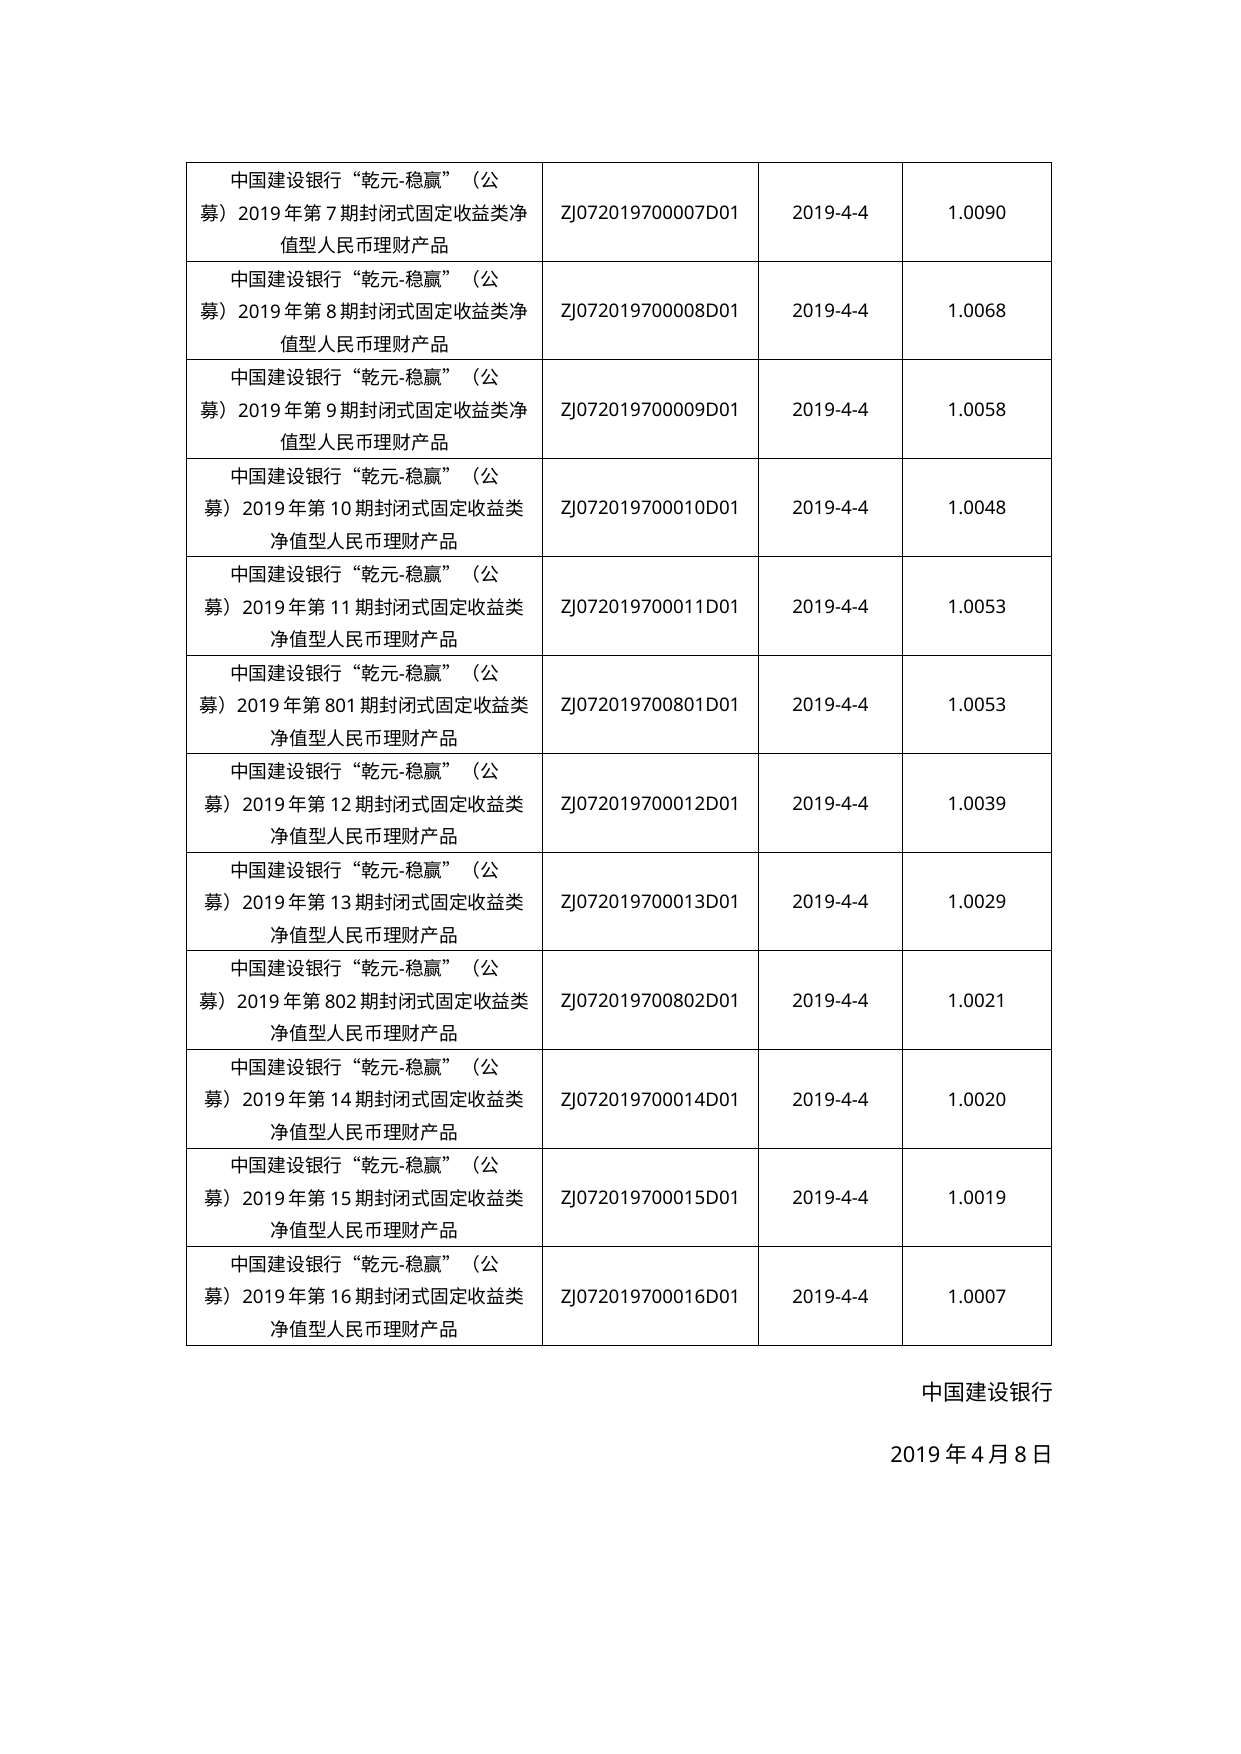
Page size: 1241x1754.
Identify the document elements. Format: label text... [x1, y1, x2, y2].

table_cell 2019-4-4 [759, 360, 902, 458]
table_cell ZJ072019700012D01 [543, 754, 758, 852]
table_cell ZJ072019700801D01 [543, 656, 758, 753]
table_cell 2019-4-4 [759, 656, 902, 753]
text 2019年4月8日 [187, 1436, 1053, 1469]
table_cell 中国建设银行“乾元-稳赢”（公募）2019年第12期封闭式固定收益类净值型人民币理财产品 [187, 754, 542, 852]
table_cell 1.0039 [903, 754, 1051, 852]
table_cell 2019-4-4 [759, 163, 902, 261]
table_cell 1.0048 [903, 459, 1051, 556]
table_cell ZJ072019700013D01 [543, 853, 758, 950]
table_cell ZJ072019700015D01 [543, 1149, 758, 1246]
table_cell 中国建设银行“乾元-稳赢”（公募）2019年第16期封闭式固定收益类净值型人民币理财产品 [187, 1247, 542, 1344]
table_cell 1.0020 [903, 1050, 1051, 1147]
table_cell 2019-4-4 [759, 262, 902, 359]
table_cell 1.0021 [903, 951, 1051, 1049]
text 中国建设银行 [187, 1375, 1053, 1407]
table_cell 2019-4-4 [759, 1247, 902, 1344]
table_cell 1.0029 [903, 853, 1051, 950]
table_cell ZJ072019700802D01 [543, 951, 758, 1049]
table_cell 2019-4-4 [759, 1050, 902, 1147]
table_cell 1.0007 [903, 1247, 1051, 1344]
table_cell 中国建设银行“乾元-稳赢”（公募）2019年第802期封闭式固定收益类净值型人民币理财产品 [187, 951, 542, 1049]
table_cell 中国建设银行“乾元-稳赢”（公募）2019年第14期封闭式固定收益类净值型人民币理财产品 [187, 1050, 542, 1147]
table_cell 2019-4-4 [759, 557, 902, 655]
table_cell 中国建设银行“乾元-稳赢”（公募）2019年第9期封闭式固定收益类净值型人民币理财产品 [187, 360, 542, 458]
table_cell 2019-4-4 [759, 459, 902, 556]
table_cell 2019-4-4 [759, 853, 902, 950]
table_cell ZJ072019700010D01 [543, 459, 758, 556]
table_cell 1.0090 [903, 163, 1051, 261]
table_cell 中国建设银行“乾元-稳赢”（公募）2019年第7期封闭式固定收益类净值型人民币理财产品 [187, 163, 542, 261]
table_cell 1.0058 [903, 360, 1051, 458]
table_cell 中国建设银行“乾元-稳赢”（公募）2019年第15期封闭式固定收益类净值型人民币理财产品 [187, 1149, 542, 1246]
table_cell 2019-4-4 [759, 951, 902, 1049]
table_cell ZJ072019700011D01 [543, 557, 758, 655]
table_cell 中国建设银行“乾元-稳赢”（公募）2019年第13期封闭式固定收益类净值型人民币理财产品 [187, 853, 542, 950]
table_cell ZJ072019700014D01 [543, 1050, 758, 1147]
table_cell 1.0053 [903, 656, 1051, 753]
table_cell 2019-4-4 [759, 754, 902, 852]
table_cell ZJ072019700009D01 [543, 360, 758, 458]
table_cell 1.0019 [903, 1149, 1051, 1246]
table_cell ZJ072019700016D01 [543, 1247, 758, 1344]
table_cell 1.0053 [903, 557, 1051, 655]
table_cell 1.0068 [903, 262, 1051, 359]
table_cell ZJ072019700007D01 [543, 163, 758, 261]
table_cell 2019-4-4 [759, 1149, 902, 1246]
table_cell 中国建设银行“乾元-稳赢”（公募）2019年第8期封闭式固定收益类净值型人民币理财产品 [187, 262, 542, 359]
table_cell 中国建设银行“乾元-稳赢”（公募）2019年第801期封闭式固定收益类净值型人民币理财产品 [187, 656, 542, 753]
table_cell ZJ072019700008D01 [543, 262, 758, 359]
table_cell 中国建设银行“乾元-稳赢”（公募）2019年第11期封闭式固定收益类净值型人民币理财产品 [187, 557, 542, 655]
table_cell 中国建设银行“乾元-稳赢”（公募）2019年第10期封闭式固定收益类净值型人民币理财产品 [187, 459, 542, 556]
